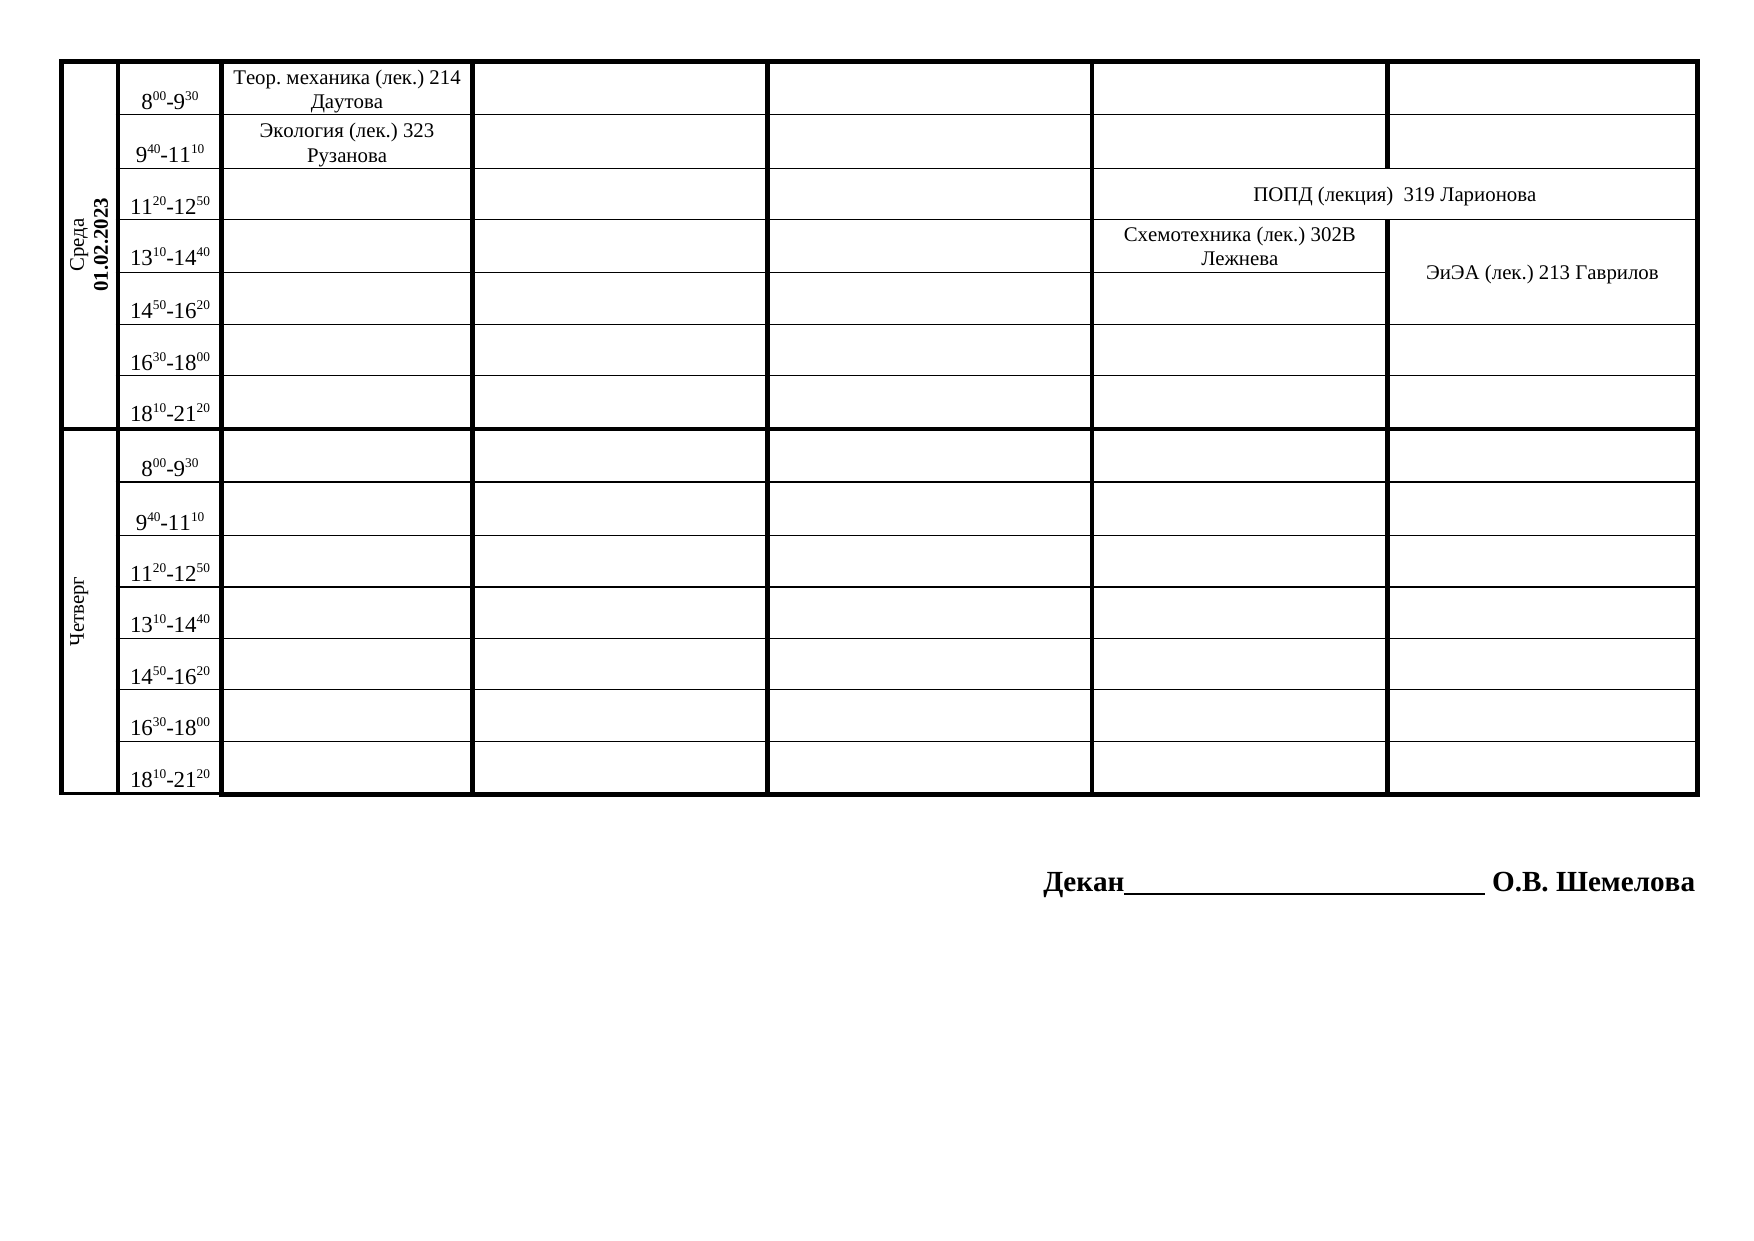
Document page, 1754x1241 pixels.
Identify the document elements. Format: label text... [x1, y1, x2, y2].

table_cell [770, 220, 1090, 272]
table_cell [1094, 588, 1385, 638]
table_cell [475, 588, 765, 638]
table_cell [475, 690, 765, 741]
table_cell [475, 639, 765, 689]
table_cell [224, 376, 470, 426]
table_cell [1390, 376, 1695, 426]
table_cell [1094, 536, 1385, 586]
table_cell 1810-2120 [120, 742, 219, 792]
table_cell [224, 588, 470, 638]
table_cell [770, 742, 1090, 792]
table_cell [1390, 690, 1695, 741]
table_cell [770, 639, 1090, 689]
table_cell [1390, 536, 1695, 586]
table_cell [224, 325, 470, 375]
table_cell [770, 690, 1090, 741]
table_cell [475, 431, 765, 481]
table_cell Среда 01.02.2023 [64, 64, 116, 426]
table_cell [224, 639, 470, 689]
table_cell [224, 169, 470, 219]
table_cell [1390, 483, 1695, 535]
table_cell [224, 742, 470, 792]
table_cell [1390, 742, 1695, 792]
table_cell Экология (лек.) 323 Рузанова [224, 115, 470, 168]
table_cell [1094, 690, 1385, 741]
table_cell [770, 325, 1090, 375]
table_cell [1094, 64, 1385, 114]
table_cell [770, 588, 1090, 638]
table_cell ПОПД (лекция) 319 Ларионова [1094, 169, 1695, 219]
text Декан О.В. Шемелова [945, 864, 1695, 898]
table_cell [1390, 64, 1695, 114]
table_cell [1094, 376, 1385, 426]
table_cell [770, 536, 1090, 586]
table_cell [1094, 483, 1385, 535]
table_cell [770, 431, 1090, 481]
table_cell [1094, 742, 1385, 792]
table_cell 1120-1250 [120, 169, 219, 219]
table_cell 800-930 [120, 431, 219, 481]
table_cell Схемотехника (лек.) 302В Лежнева [1094, 220, 1385, 272]
table_cell [475, 115, 765, 168]
table_cell [1094, 115, 1385, 168]
table_cell [1094, 431, 1385, 481]
table_cell 1450-1620 [120, 639, 219, 689]
table_cell [770, 64, 1090, 114]
table_cell [1390, 639, 1695, 689]
table_cell 940-1110 [120, 483, 219, 535]
table_cell [224, 690, 470, 741]
table_cell Теор. механика (лек.) 214 Даутова [224, 64, 470, 114]
table_cell [475, 376, 765, 426]
table_cell 1630-1800 [120, 325, 219, 375]
table_cell [1094, 273, 1385, 323]
table_cell [1390, 115, 1695, 168]
table_cell [475, 169, 765, 219]
table_cell 800-930 [120, 64, 219, 114]
table_cell [1390, 431, 1695, 481]
table_cell 1120-1250 [120, 536, 219, 586]
table_cell [1390, 325, 1695, 375]
table_cell 1630-1800 [120, 690, 219, 741]
table_cell [224, 220, 470, 272]
table_cell [475, 325, 765, 375]
table_cell [475, 273, 765, 323]
table_cell [224, 483, 470, 535]
table_cell [770, 273, 1090, 323]
table_cell Четверг [64, 431, 116, 792]
table_cell [770, 483, 1090, 535]
table_cell [475, 536, 765, 586]
table_cell [475, 483, 765, 535]
table_cell [224, 273, 470, 323]
table_cell [1390, 588, 1695, 638]
table_cell 1310-1440 [120, 220, 219, 272]
table_cell [224, 431, 470, 481]
table_cell 1310-1440 [120, 588, 219, 638]
table_cell 1450-1620 [120, 273, 219, 323]
table_cell [224, 536, 470, 586]
table_cell ЭиЭА (лек.) 213 Гаврилов [1390, 220, 1695, 323]
table_cell [475, 220, 765, 272]
table_cell [475, 742, 765, 792]
table_cell 940-1110 [120, 115, 219, 168]
table_cell [1094, 325, 1385, 375]
table_cell [1094, 639, 1385, 689]
table_cell [475, 64, 765, 114]
table_cell [770, 376, 1090, 426]
table_cell 1810-2120 [120, 376, 219, 426]
table_cell [770, 169, 1090, 219]
table_cell [770, 115, 1090, 168]
